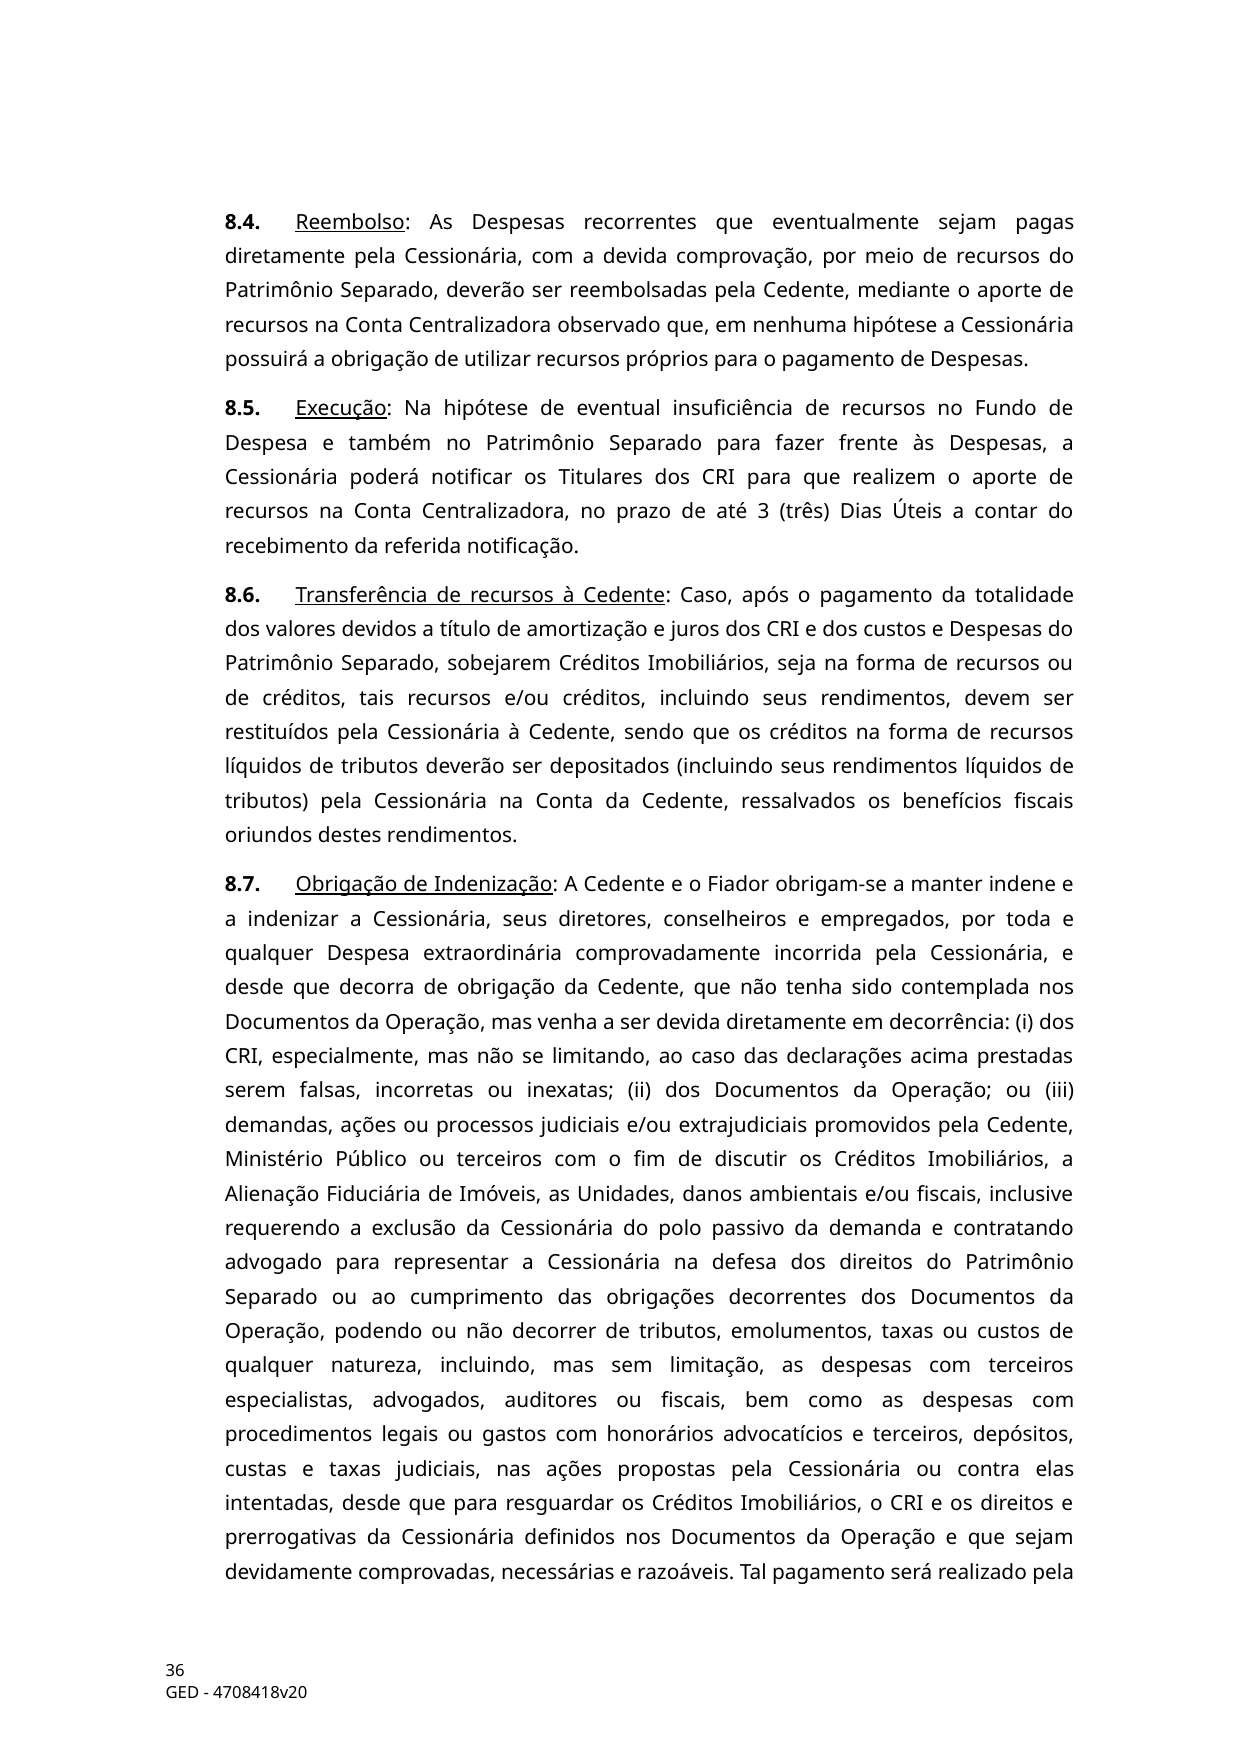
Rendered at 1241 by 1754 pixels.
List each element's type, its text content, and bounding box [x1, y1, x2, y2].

text Transferência de recursos à Cedente: Caso, após o pagamento da totalidade dos valores devidos a título de amortização e juros dos CRI e dos custos e Despesas do Patrimônio Separado, sobejarem Créditos Imobiliários, seja na forma de recursos ou de créditos, tais recursos e/ou créditos, incluindo seus rendimentos, devem ser restituídos pela Cessionária à Cedente, sendo que os créditos na forma de recursos líquidos de tributos deverão ser depositados (incluindo seus rendimentos líquidos de tributos) pela Cessionária na Conta da Cedente, ressalvados os benefícios fiscais oriundos destes rendimentos. [224, 580, 1075, 849]
text Execução: Na hipótese de eventual insuficiência de recursos no Fundo de Despesa e também no Patrimônio Separado para fazer frente às Despesas, a Cessionária poderá notificar os Titulares dos CRI para que realizem o aporte de recursos na Conta Centralizadora, no prazo de até 3 (três) Dias Úteis a contar do recebimento da referida notificação. [224, 393, 1075, 559]
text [224, 869, 1075, 1585]
text Reembolso: As Despesas recorrentes que eventualmente sejam pagas diretamente pela Cessionária, com a devida comprovação, por meio de recursos do Patrimônio Separado, deverão ser reembolsadas pela Cedente, mediante o aporte de recursos na Conta Centralizadora observado que, em nenhuma hipótese a Cessionária possuirá a obrigação de utilizar recursos próprios para o pagamento de Despesas. [224, 207, 1075, 373]
